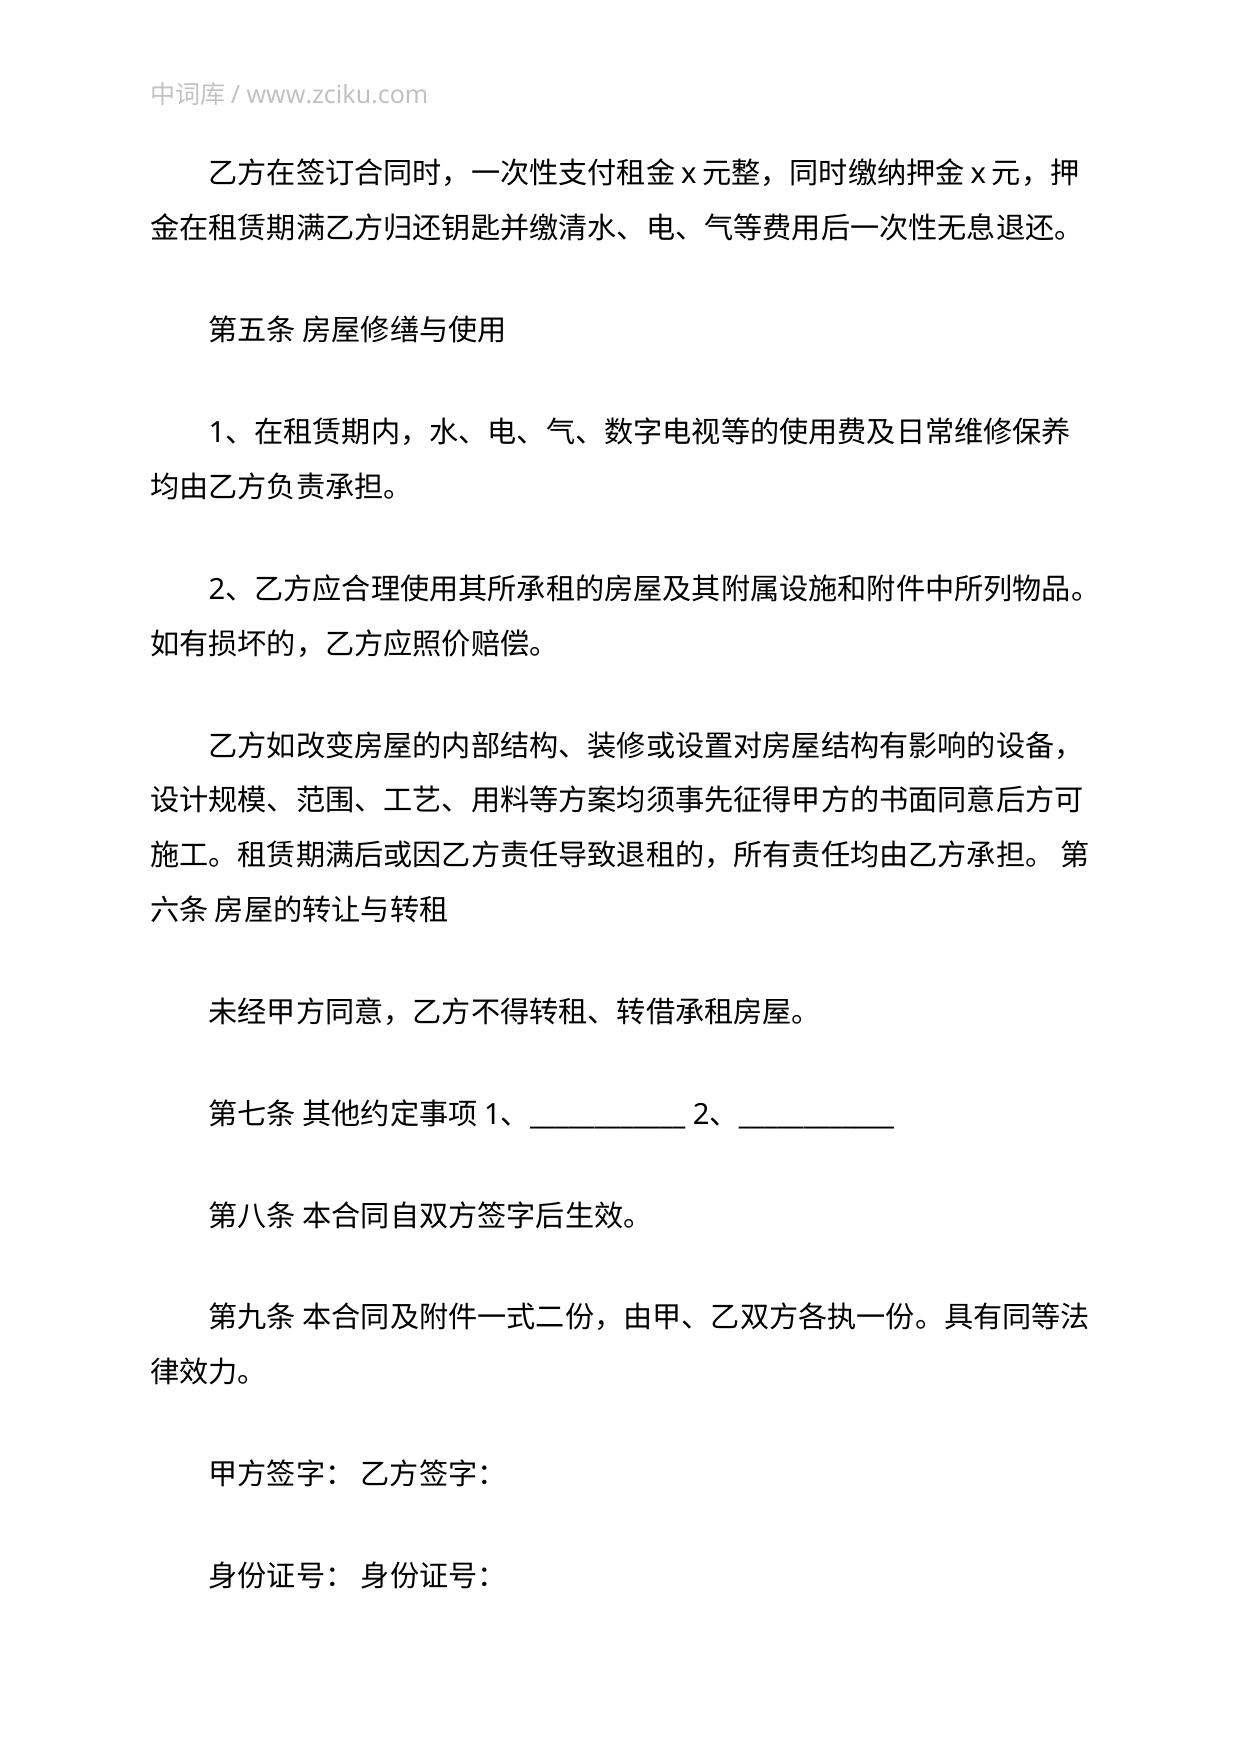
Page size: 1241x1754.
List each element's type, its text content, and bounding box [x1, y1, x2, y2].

text 身份证号： 身份证号： [150, 1552, 1090, 1595]
text 第九条 本合同及附件一式二份，由甲、乙双方各执一份。具有同等法律效力。 [150, 1294, 1090, 1391]
text 第五条 房屋修缮与使用 [150, 307, 1090, 349]
text 甲方签字： 乙方签字： [150, 1451, 1090, 1493]
text 乙方如改变房屋的内部结构、装修或设置对房屋结构有影响的设备，设计规模、范围、工艺、用料等方案均须事先征得甲方的书面同意后方可施工。租赁期满后或因乙方责任导致退租的，所有责任均由乙方承担。 第六条 房屋的转让与转租 [150, 722, 1090, 929]
text 乙方在签订合同时，一次性支付租金x元整，同时缴纳押金x元，押金在租赁期满乙方归还钥匙并缴清水、电、气等费用后一次性无息退还。 [150, 150, 1090, 247]
text 2、乙方应合理使用其所承租的房屋及其附属设施和附件中所列物品。如有损坏的，乙方应照价赔偿。 [150, 565, 1090, 663]
text 第八条 本合同自双方签字后生效。 [150, 1192, 1090, 1234]
text 未经甲方同意，乙方不得转租、转借承租房屋。 [150, 988, 1090, 1031]
text 第七条 其他约定事项 1、____________ 2、____________ [150, 1090, 1090, 1133]
text 1、在租赁期内，水、电、气、数字电视等的使用费及日常维修保养均由乙方负责承担。 [150, 408, 1090, 506]
